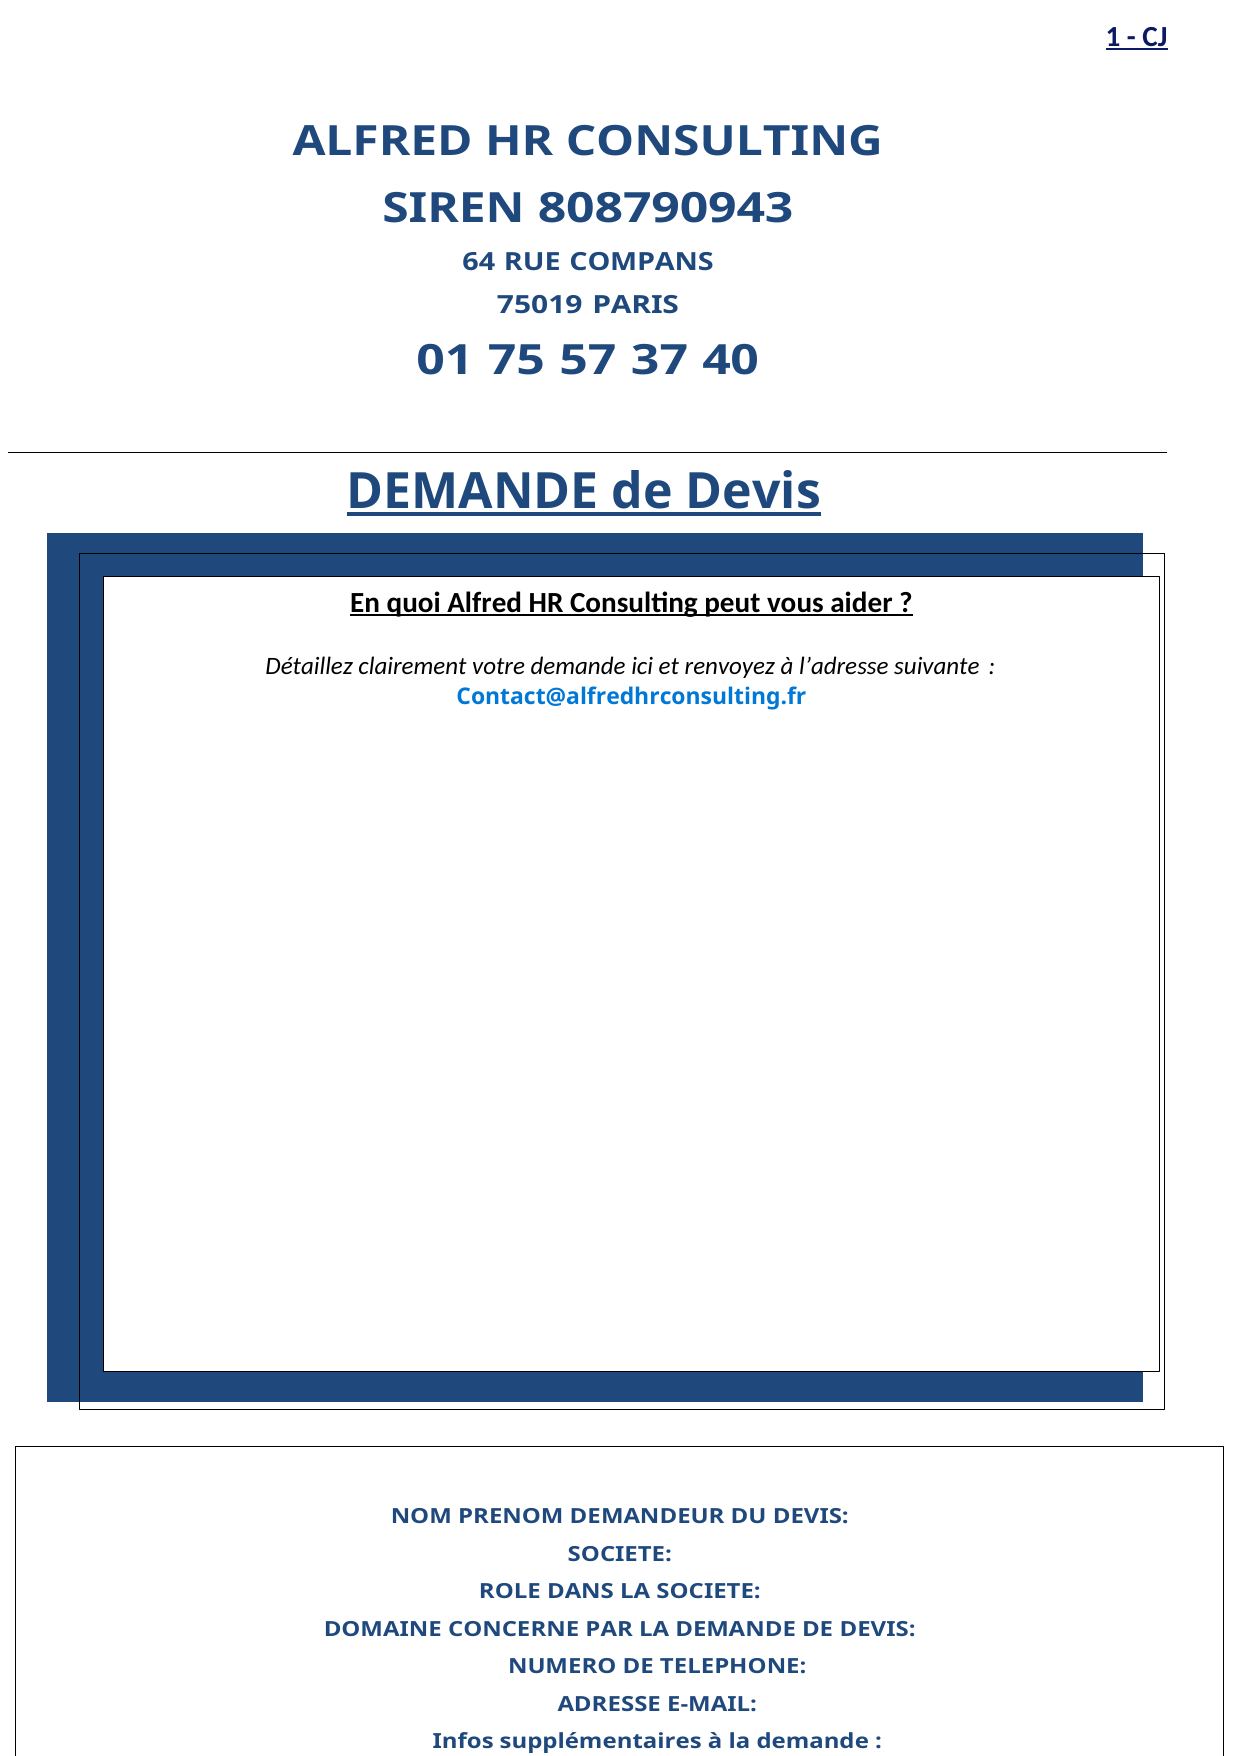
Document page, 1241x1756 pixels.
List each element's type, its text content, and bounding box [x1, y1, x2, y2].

text ALFRED HR CONSULTING [8, 110, 1167, 167]
text SIREN 808790943 [8, 177, 1167, 234]
text 64 RUE COMPANS [8, 243, 1167, 277]
title DEMANDE de Devis [0, 455, 1167, 523]
text 01 75 57 37 40 [8, 330, 1167, 386]
text 75019 PARIS [8, 286, 1167, 321]
